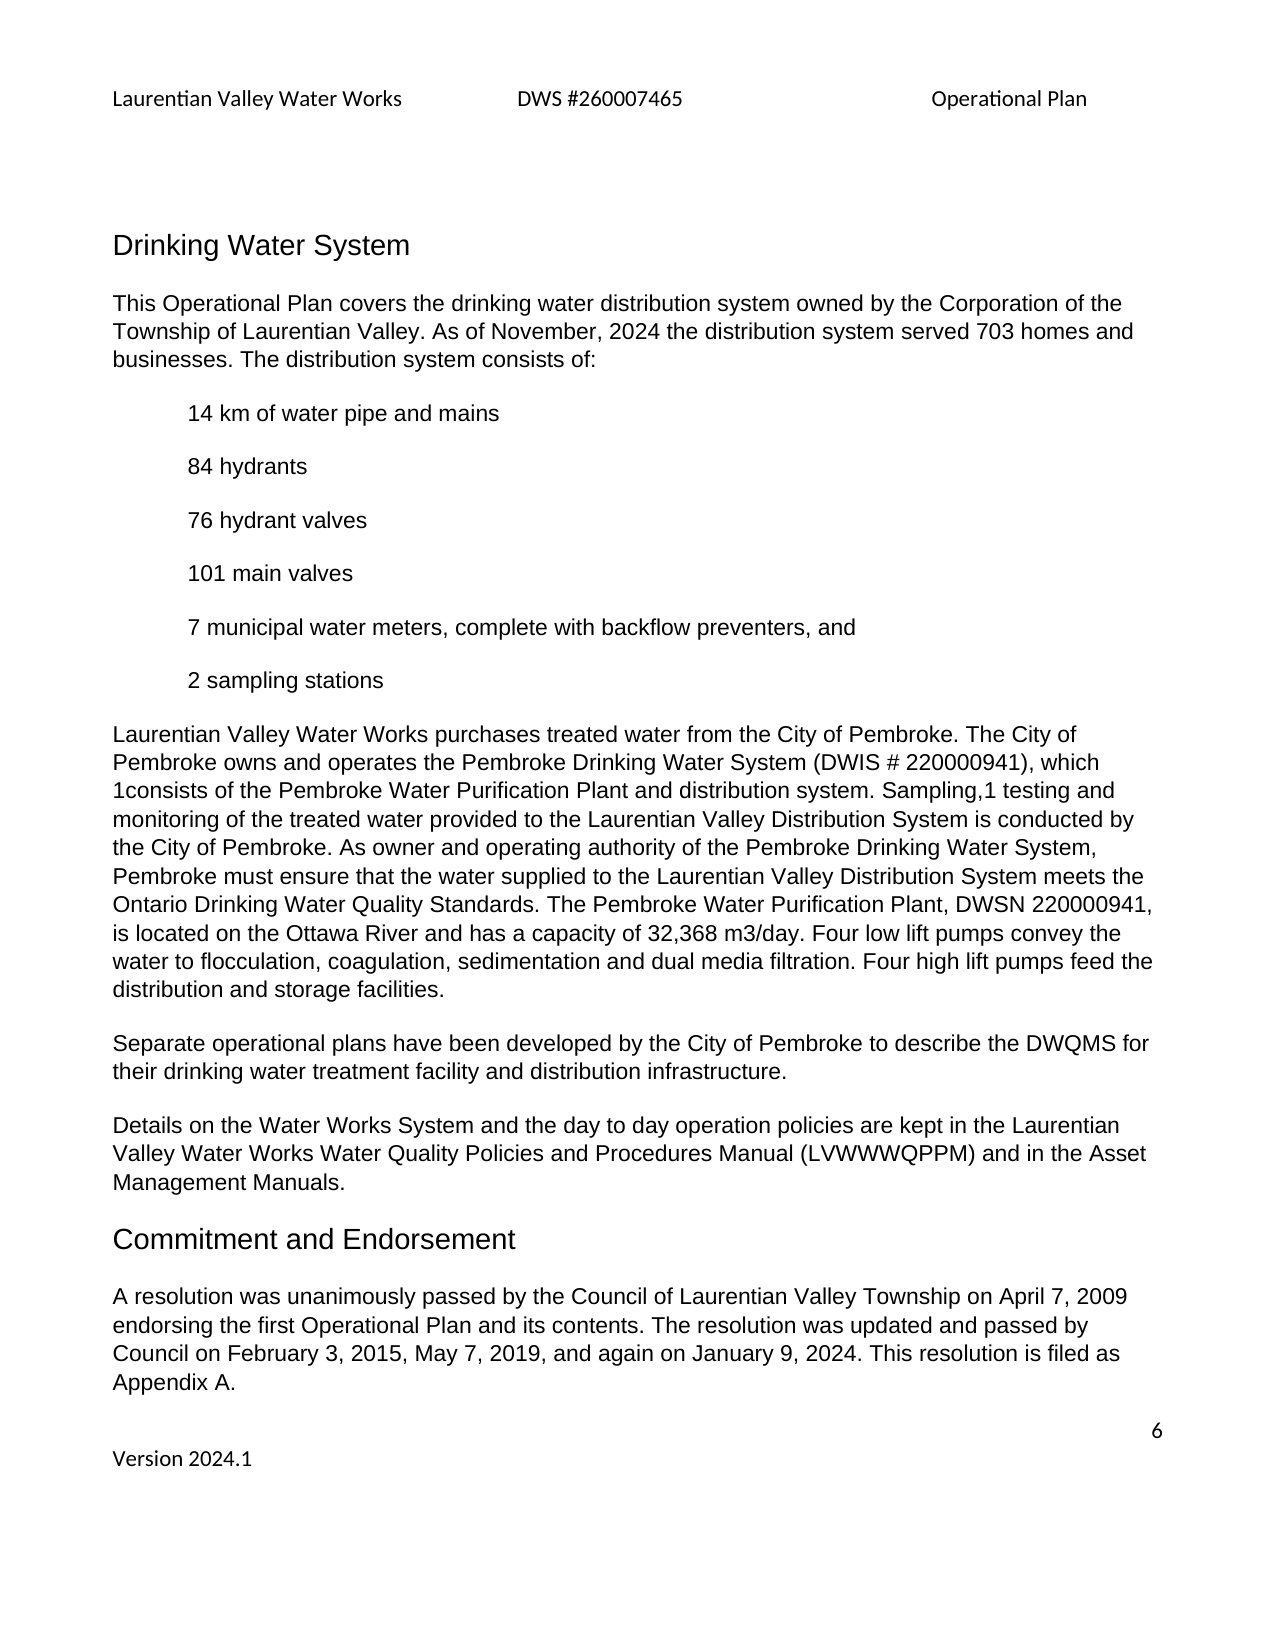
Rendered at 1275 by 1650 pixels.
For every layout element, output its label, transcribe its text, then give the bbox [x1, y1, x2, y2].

text 14 km of water pipe and mains [112, 400, 1162, 426]
text 76 hydrant valves [112, 507, 1162, 533]
subtitle Commitment and Endorsement [112, 1222, 1162, 1256]
text 84 hydrants [112, 453, 1162, 480]
text 101 main valves [112, 560, 1162, 587]
text Laurentian Valley Water Works purchases treated water from the City of Pembroke. The City of Pembroke owns and operates the Pembroke Drinking Water System (DWIS # 220000941), which consists of the Pembroke Water Purification Plant and distribution system. Sampling, testing and monitoring of the treated water provided to the Laurentian Valley Distribution System is conducted by the City of Pembroke. As owner and operating authority of the Pembroke Drinking Water System, Pembroke must ensure that the water supplied to the Laurentian Valley Distribution System meets the Ontario Drinking Water Quality Standards. The Pembroke Water Purification Plant, DWSN 220000941, is located on the Ottawa River and has a capacity of 32,368 m3/day. Four low lift pumps convey the water to flocculation, coagulation, sedimentation and dual media filtration. Four high lift pumps feed the distribution and storage facilities. [112, 721, 1162, 1003]
text 7 municipal water meters, complete with backflow preventers, and [112, 614, 1162, 640]
text Details on the Water Works System and the day to day operation policies are kept in the Laurentian Valley Water Works Water Quality Policies and Procedures Manual (LVWWWQPPM) and in the Asset Management Manuals. [112, 1112, 1162, 1195]
text 2 sampling stations [112, 667, 1162, 693]
text This Operational Plan covers the drinking water distribution system owned by the Corporation of the Township of Laurentian Valley. As of November, 2024 the distribution system served 703 homes and businesses. The distribution system consists of: [112, 289, 1162, 373]
text A resolution was unanimously passed by the Council of Laurentian Valley Township on April 7, 2009 endorsing the first Operational Plan and its contents. The resolution was updated and passed by Council on February 3, 2015, May 7, 2019, and again on January 9, 2024. This resolution is filed as Appendix A. [112, 1283, 1162, 1395]
text Separate operational plans have been developed by the City of Pembroke to describe the DWQMS for their drinking water treatment facility and distribution infrastructure. [112, 1030, 1162, 1085]
subtitle Drinking Water System [112, 228, 1162, 262]
